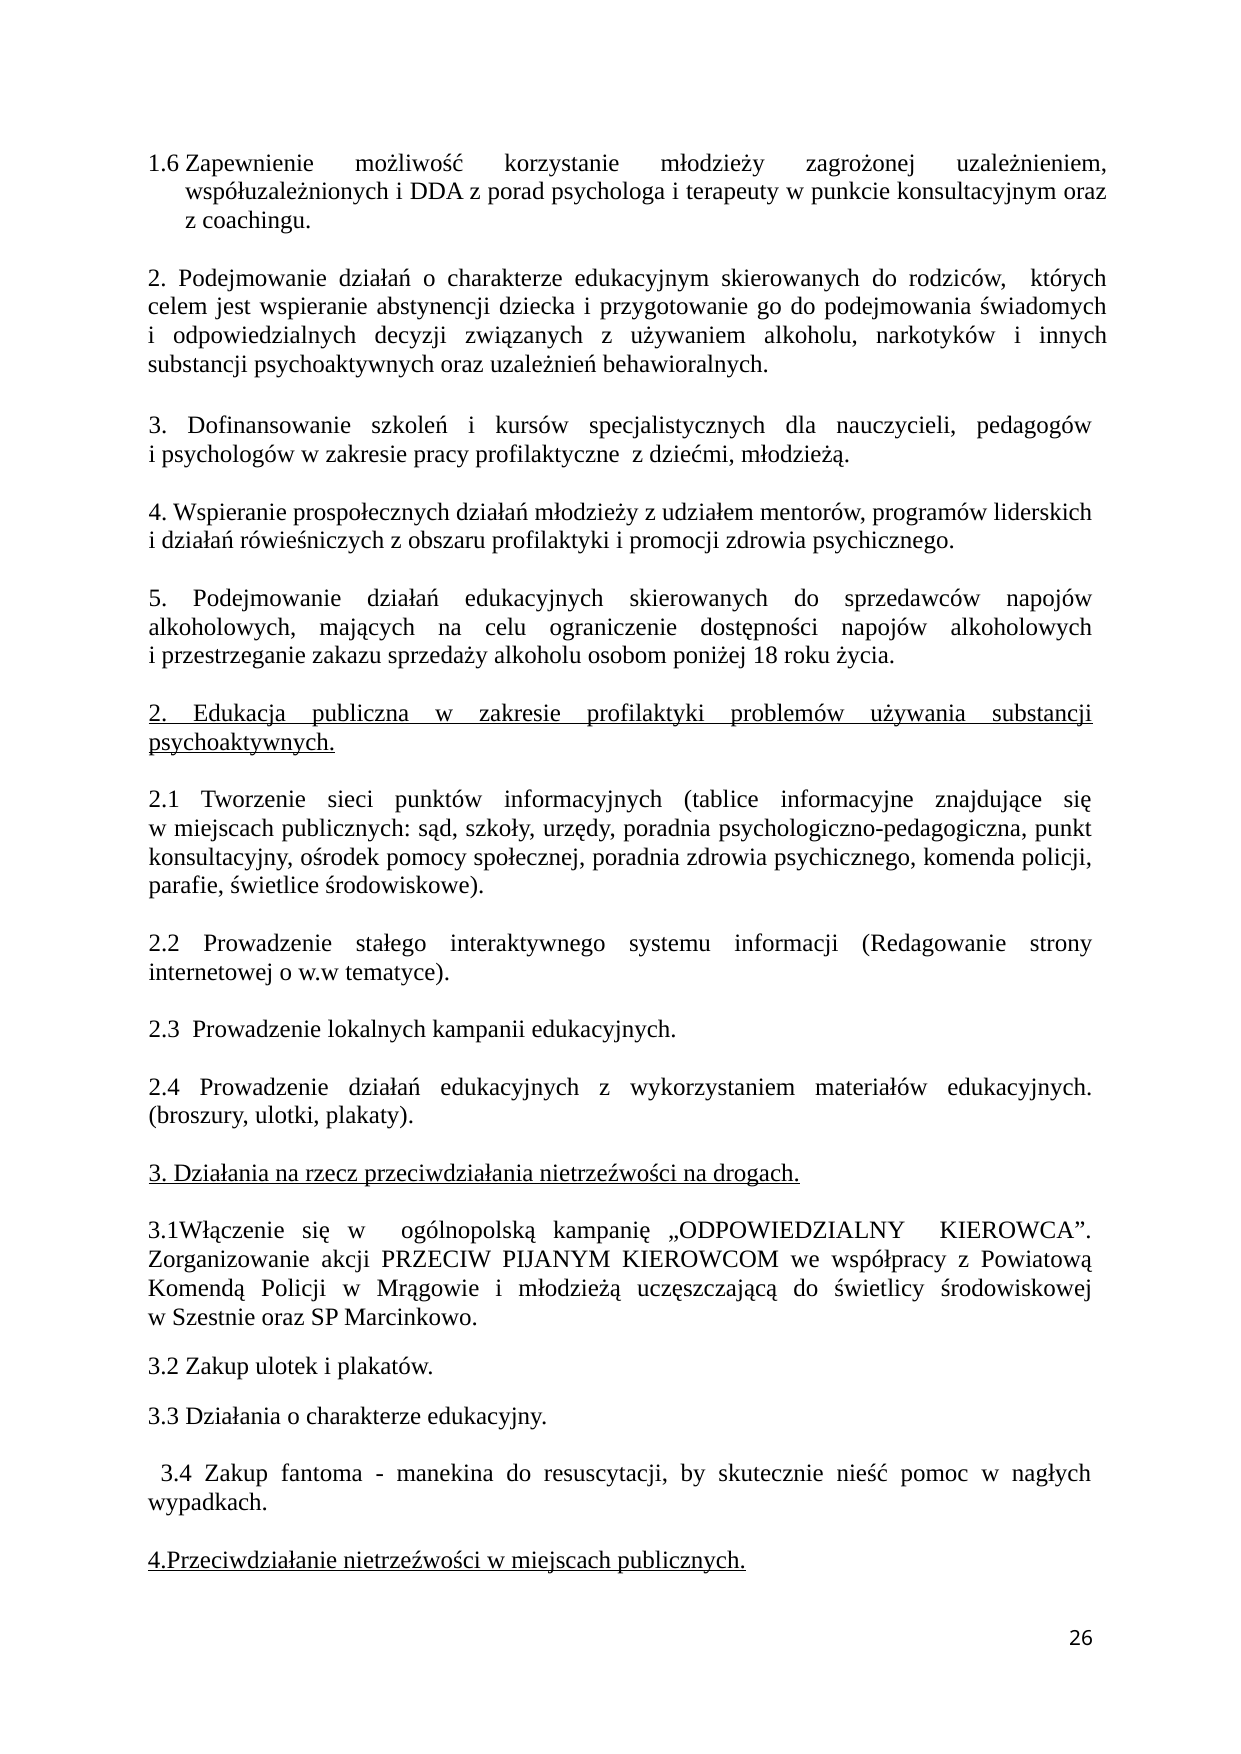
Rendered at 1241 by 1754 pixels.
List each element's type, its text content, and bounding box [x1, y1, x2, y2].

text 5. Podejmowanie działań edukacyjnych skierowanych do sprzedawców napojów alkoholowych, mających na celu ograniczenie dostępności napojów alkoholowych i przestrzeganie zakazu sprzedaży alkoholu osobom poniżej 18 roku życia. [148, 583, 1093, 669]
text 3.4 Zakup fantoma - manekina do resuscytacji, by skutecznie nieść pomoc w nagłych wypadkach. [148, 1458, 1093, 1516]
text 3.2 Zakup ulotek i plakatów. [148, 1351, 1093, 1380]
text 4.Przeciwdziałanie nietrzeźwości w miejscach publicznych. [148, 1545, 1093, 1573]
text 3. Działania na rzecz przeciwdziałania nietrzeźwości na drogach. [148, 1158, 1093, 1187]
text 4. Wspieranie prospołecznych działań młodzieży z udziałem mentorów, programów liderskich i działań rówieśniczych z obszaru profilaktyki i promocji zdrowia psychicznego. [148, 497, 1093, 554]
text 3. Dofinansowanie szkoleń i kursów specjalistycznych dla nauczycieli, pedagogów i psychologów w zakresie pracy profilaktyczne z dziećmi, młodzieżą. [148, 411, 1093, 468]
text 2. Edukacja publiczna w zakresie profilaktyki problemów używania substancji psychoaktywnych. [148, 698, 1093, 723]
text 2. Edukacja publiczna w zakresie profilaktyki problemów używania substancji psychoaktywnych. [148, 724, 1093, 756]
text 2.3 Prowadzenie lokalnych kampanii edukacyjnych. [148, 1014, 1093, 1043]
text 3.3 Działania o charakterze edukacyjny. [148, 1401, 1093, 1430]
text 2.4 Prowadzenie działań edukacyjnych z wykorzystaniem materiałów edukacyjnych. (broszury, ulotki, plakaty). [148, 1072, 1093, 1129]
text 2. Podejmowanie działań o charakterze edukacyjnym skierowanych do rodziców, których celem jest wspieranie abstynencji dziecka i przygotowanie go do podejmowania świadomych i odpowiedzialnych decyzji związanych z używaniem alkoholu, narkotyków i innych substancji psychoaktywnych oraz uzależnień behawioralnych. [148, 263, 1107, 378]
text 2.1 Tworzenie sieci punktów informacyjnych (tablice informacyjne znajdujące się w miejscach publicznych: sąd, szkoły, urzędy, poradnia psychologiczno-pedagogiczna, punkt konsultacyjny, ośrodek pomocy społecznej, poradnia zdrowia psychicznego, komenda policji, parafie, świetlice środowiskowe). [148, 784, 1093, 899]
text 2.2 Prowadzenie stałego interaktywnego systemu informacji (Redagowanie strony internetowej o w.w tematyce). [148, 928, 1093, 986]
text 3.1Włączenie się w ogólnopolską kampanię „ODPOWIEDZIALNY KIEROWCA”. Zorganizowanie akcji PRZECIW PIJANYM KIEROWCOM we współpracy z Powiatową Komendą Policji w Mrągowie i młodzieżą uczęszczającą do świetlicy środowiskowej w Szestnie oraz SP Marcinkowo. [148, 1216, 1093, 1331]
list Zapewnienie możliwość korzystanie młodzieży zagrożonej uzależnieniem, współuzależnionych i DDA z porad psychologa i terapeuty w punkcie konsultacyjnym oraz z coachingu. [148, 148, 1107, 234]
